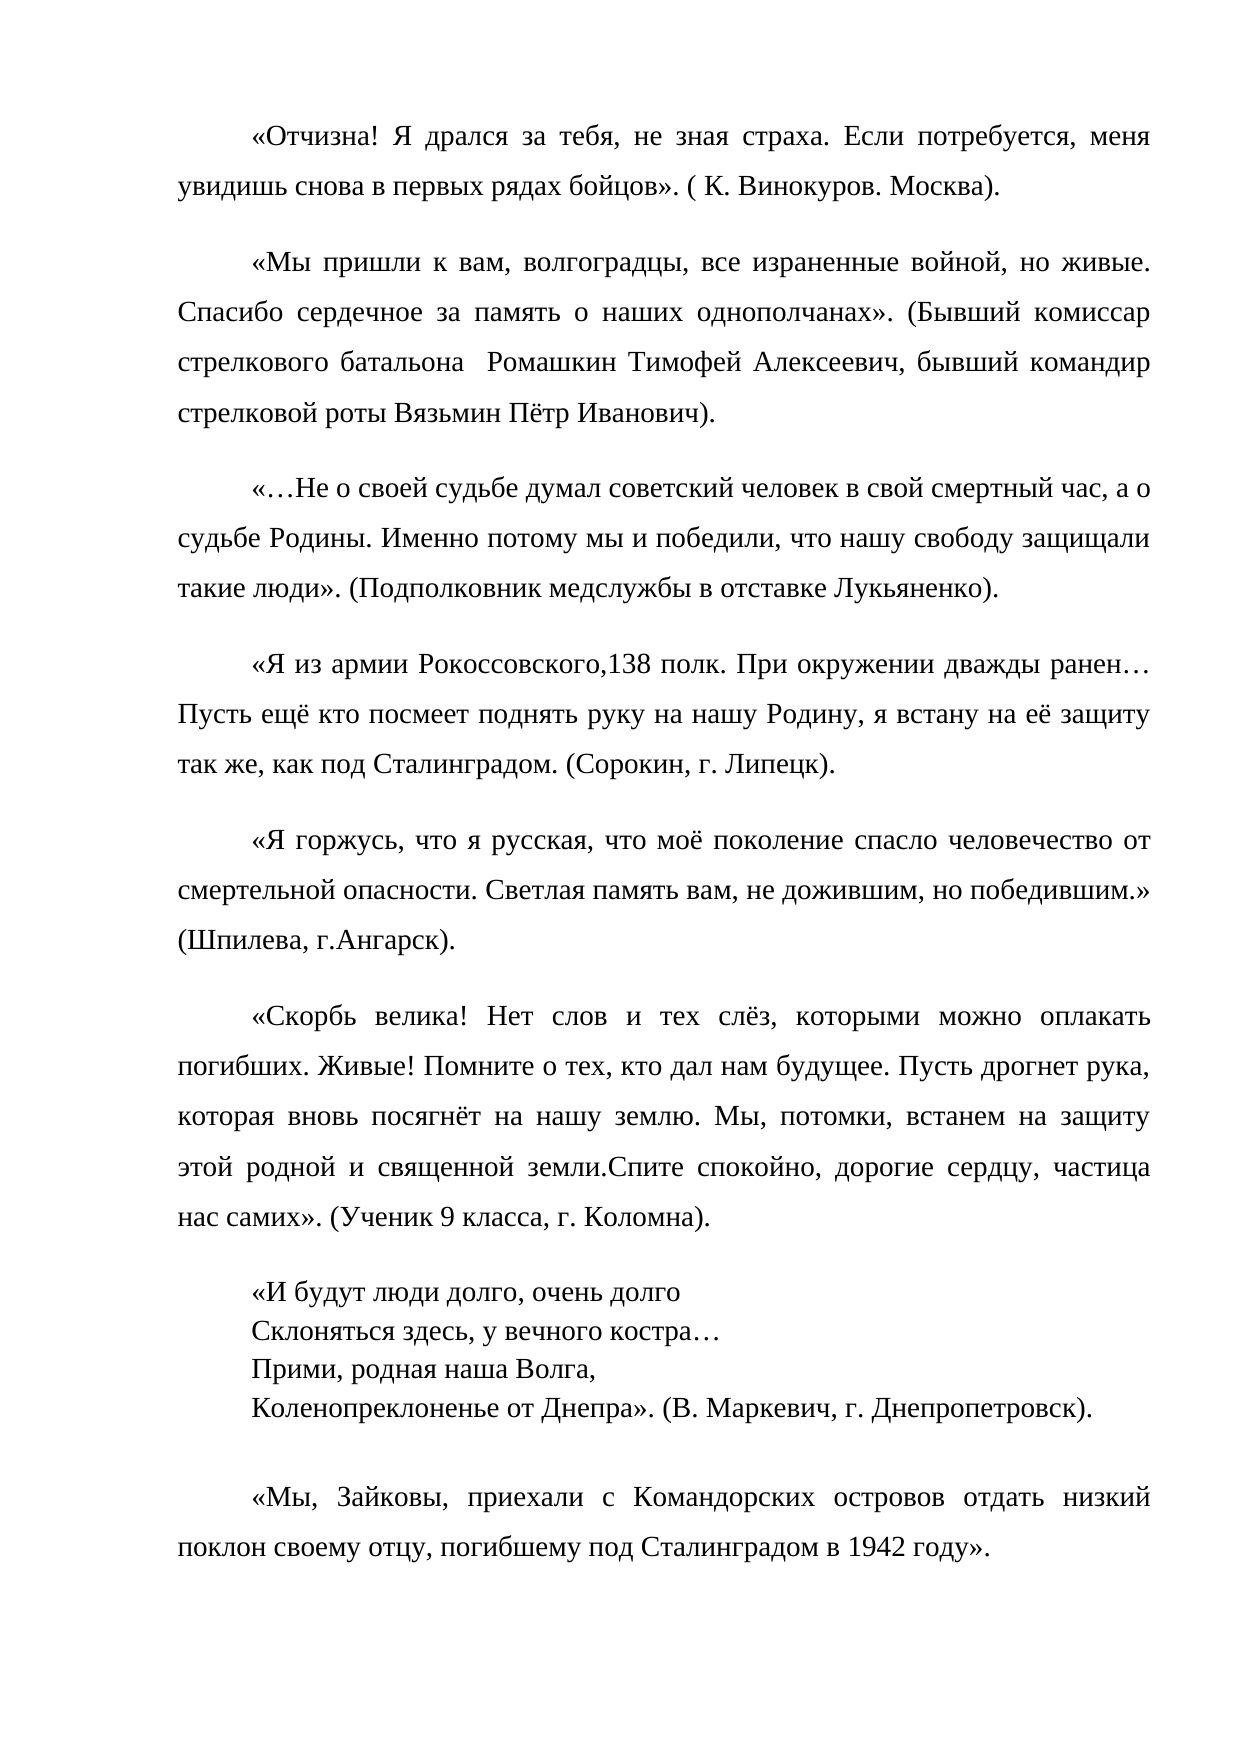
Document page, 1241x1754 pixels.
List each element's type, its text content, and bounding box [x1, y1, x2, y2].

text «Мы, Зайковы, приехали с Командорских островов отдать низкий поклон своему отцу, погибшему под Сталинградом в 1942 году». [177, 1479, 1152, 1563]
text Коленопреклоненье от Днепра». (В. Маркевич, г. Днепропетровск). [177, 1390, 1152, 1423]
text «…Не о своей судьбе думал советский человек в свой смертный час, а о судьбе Родины. Именно потому мы и победили, что нашу свободу защищали такие люди». (Подполковник медслужбы в отставке Лукьяненко). [177, 470, 1152, 604]
text Прими, родная наша Волга, [177, 1351, 1152, 1385]
text «Скорбь велика! Нет слов и тех слёз, которыми можно оплакать погибших. Живые! Помните о тех, кто дал нам будущее. Пусть дрогнет рука, которая вновь посягнёт на нашу землю. Мы, потомки, встанем на защиту этой родной и священной земли.Спите спокойно, дорогие сердцу, частица нас самих». (Ученик 9 класса, г. Коломна). [177, 998, 1152, 1233]
text «И будут люди долго, очень долго [177, 1274, 1152, 1308]
text «Мы пришли к вам, волгоградцы, все израненные войной, но живые. Спасибо сердечное за память о наших однополчанах». (Бывший комиссар стрелкового батальона Ромашкин Тимофей Алексеевич, бывший командир стрелковой роты Вязьмин Пётр Иванович). [177, 244, 1152, 428]
text «Я горжусь, что я русская, что моё поколение спасло человечество от смертельной опасности. Светлая память вам, не дожившим, но победившим.» (Шпилева, г.Ангарск). [177, 822, 1152, 956]
text «Я из армии Рокоссовского,138 полк. При окружении дважды ранен… Пусть ещё кто посмеет поднять руку на нашу Родину, я встану на её защиту так же, как под Сталинградом. (Сорокин, г. Липецк). [177, 646, 1152, 780]
text Склоняться здесь, у вечного костра… [177, 1313, 1152, 1346]
text «Отчизна! Я дрался за тебя, не зная страха. Если потребуется, меня увидишь снова в первых рядах бойцов». ( К. Винокуров. Москва). [177, 118, 1152, 202]
